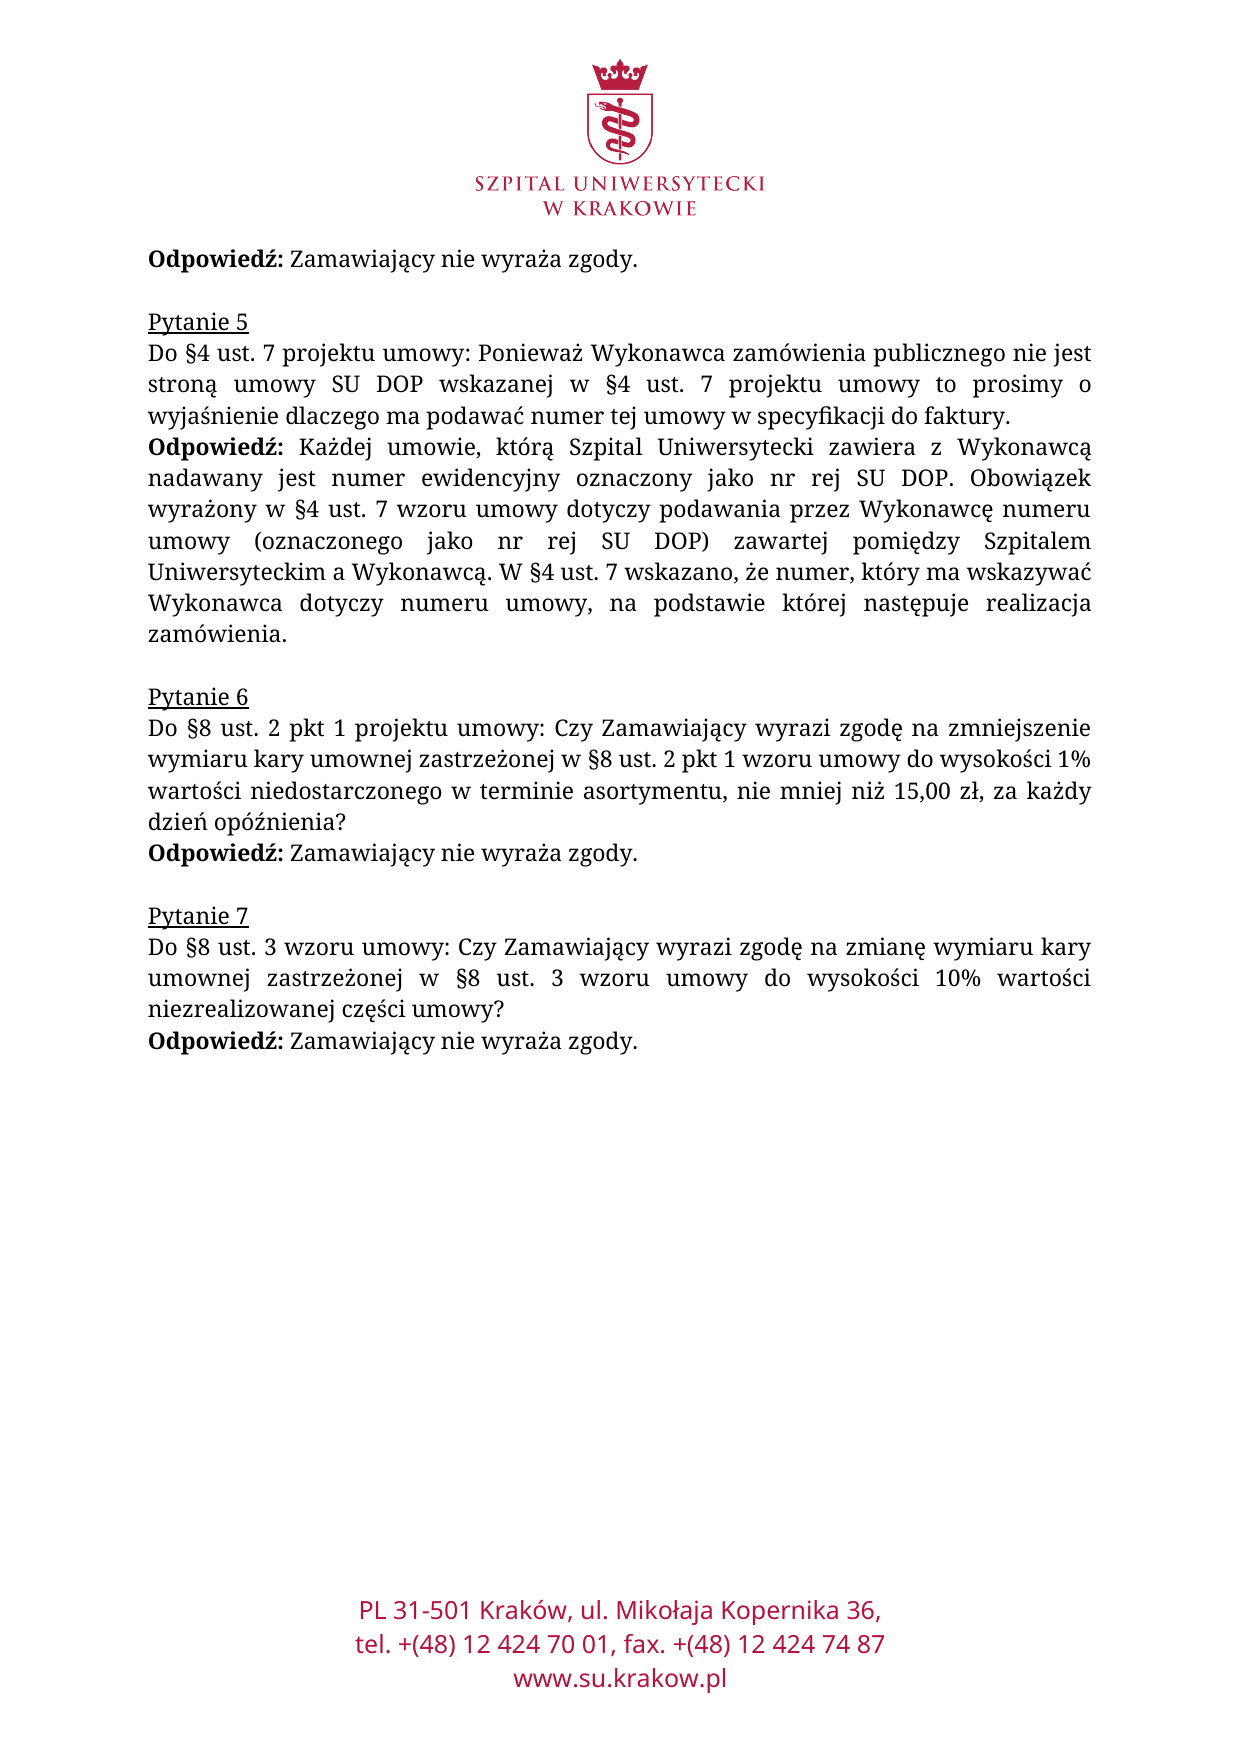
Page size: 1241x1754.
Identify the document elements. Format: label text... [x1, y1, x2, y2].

text Do §4 ust. 7 projektu umowy: Ponieważ Wykonawca zamówienia publicznego nie jest stroną umowy SU DOP wskazanej w §4 ust. 7 projektu umowy to prosimy o wyjaśnienie dlaczego ma podawać numer tej umowy w specyfikacji do faktury. [148, 337, 1093, 431]
picture [475, 59, 765, 216]
text Odpowiedź: Zamawiający nie wyraża zgody. [148, 837, 1093, 868]
text Pytanie 7 [148, 868, 1093, 931]
text Pytanie 6 [148, 649, 1093, 712]
text Do §8 ust. 2 pkt 1 projektu umowy: Czy Zamawiający wyrazi zgodę na zmniejszenie wymiaru kary umownej zastrzeżonej w §8 ust. 2 pkt 1 wzoru umowy do wysokości 1% wartości niedostarczonego w terminie asortymentu, nie mniej niż 15,00 zł, za każdy dzień opóźnienia? [148, 712, 1093, 837]
text Pytanie 5 [148, 306, 1093, 337]
text Odpowiedź: Zamawiający nie wyraża zgody. [148, 1024, 1093, 1056]
text Odpowiedź: Każdej umowie, którą Szpital Uniwersytecki zawiera z Wykonawcą nadawany jest numer ewidencyjny oznaczony jako nr rej SU DOP. Obowiązek wyrażony w §4 ust. 7 wzoru umowy dotyczy podawania przez Wykonawcę numeru umowy (oznaczonego jako nr rej SU DOP) zawartej pomiędzy Szpitalem Uniwersyteckim a Wykonawcą. W §4 ust. 7 wskazano, że numer, który ma wskazywać Wykonawca dotyczy numeru umowy, na podstawie której następuje realizacja zamówienia. [148, 431, 1093, 649]
text Do §8 ust. 3 wzoru umowy: Czy Zamawiający wyrazi zgodę na zmianę wymiaru kary umownej zastrzeżonej w §8 ust. 3 wzoru umowy do wysokości 10% wartości niezrealizowanej części umowy? [148, 931, 1093, 1024]
text Odpowiedź: Zamawiający nie wyraża zgody. [148, 243, 1093, 274]
